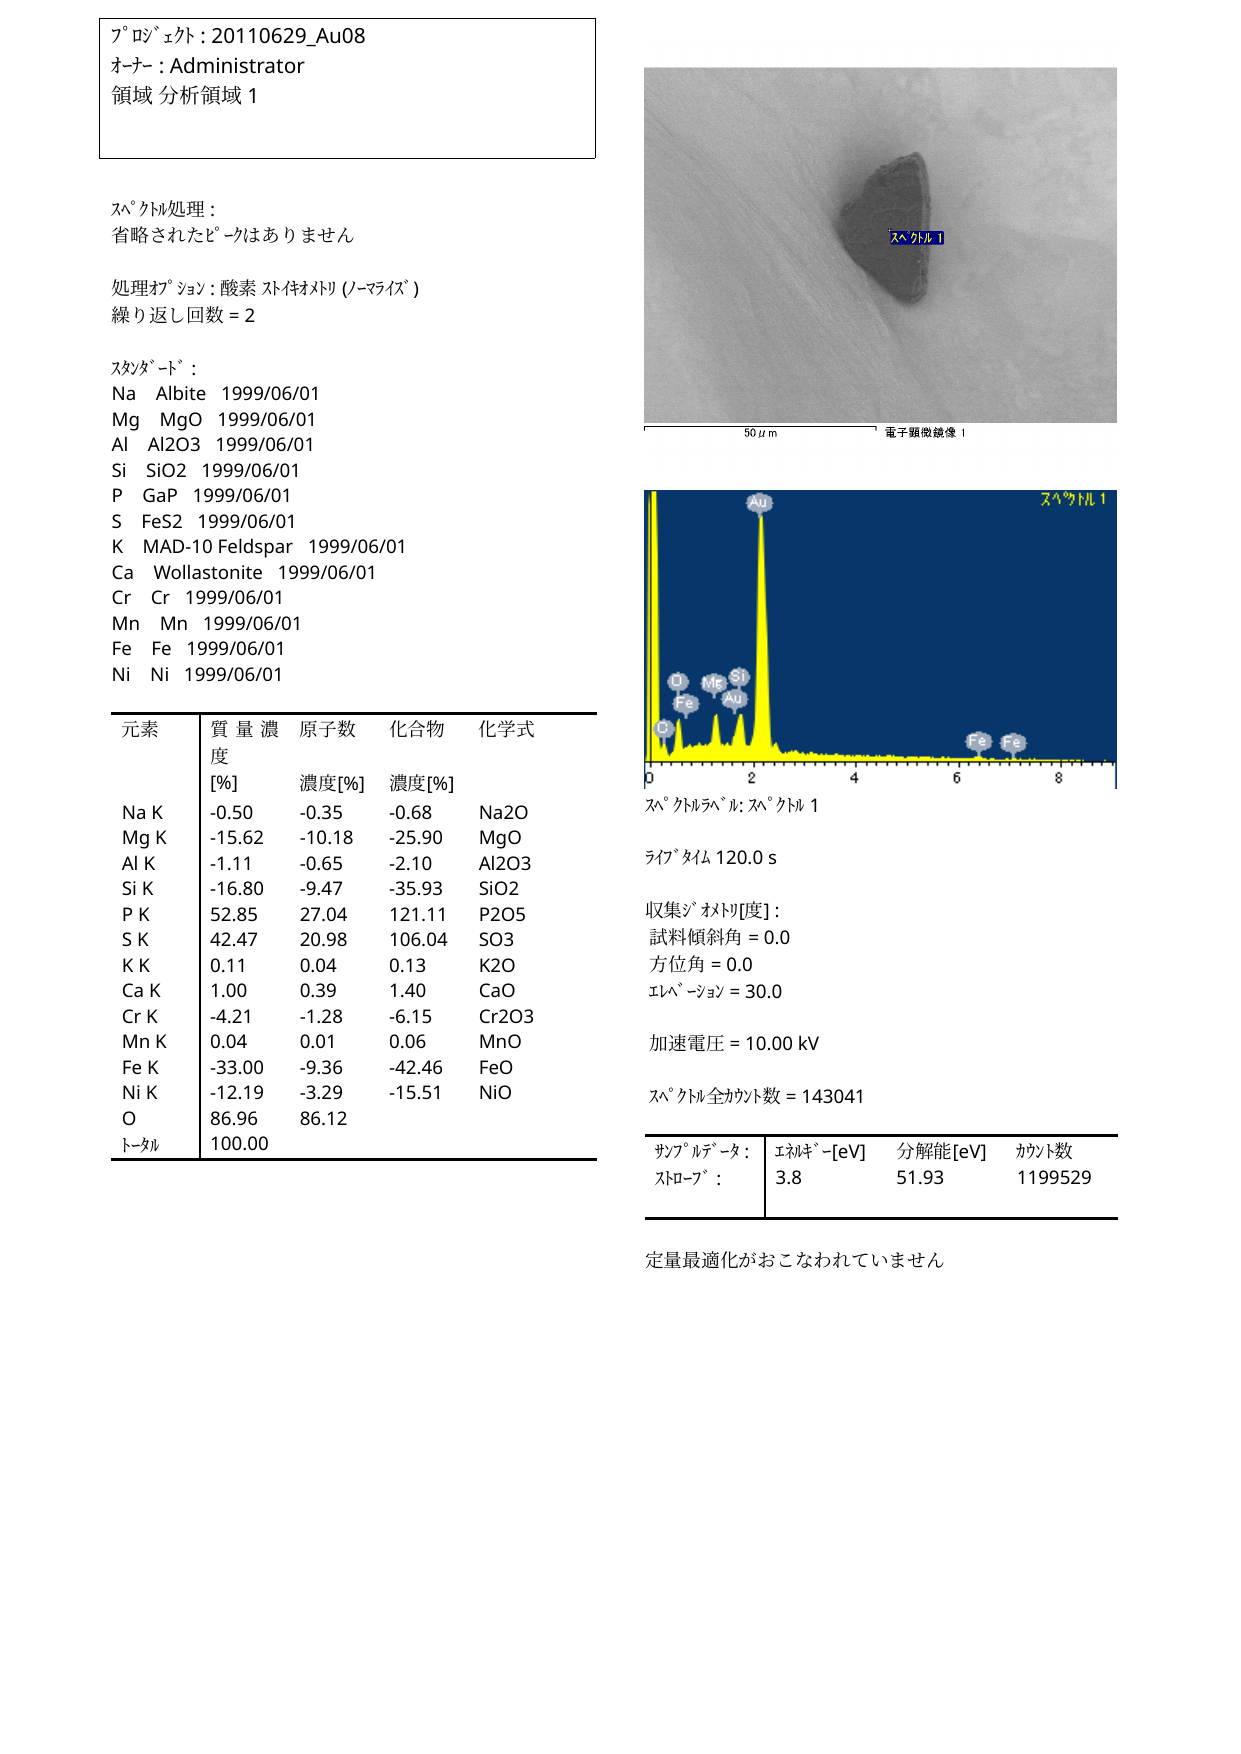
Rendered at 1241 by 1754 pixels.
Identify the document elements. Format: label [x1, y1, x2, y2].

picture [644, 34, 1117, 474]
picture [644, 490, 1117, 789]
